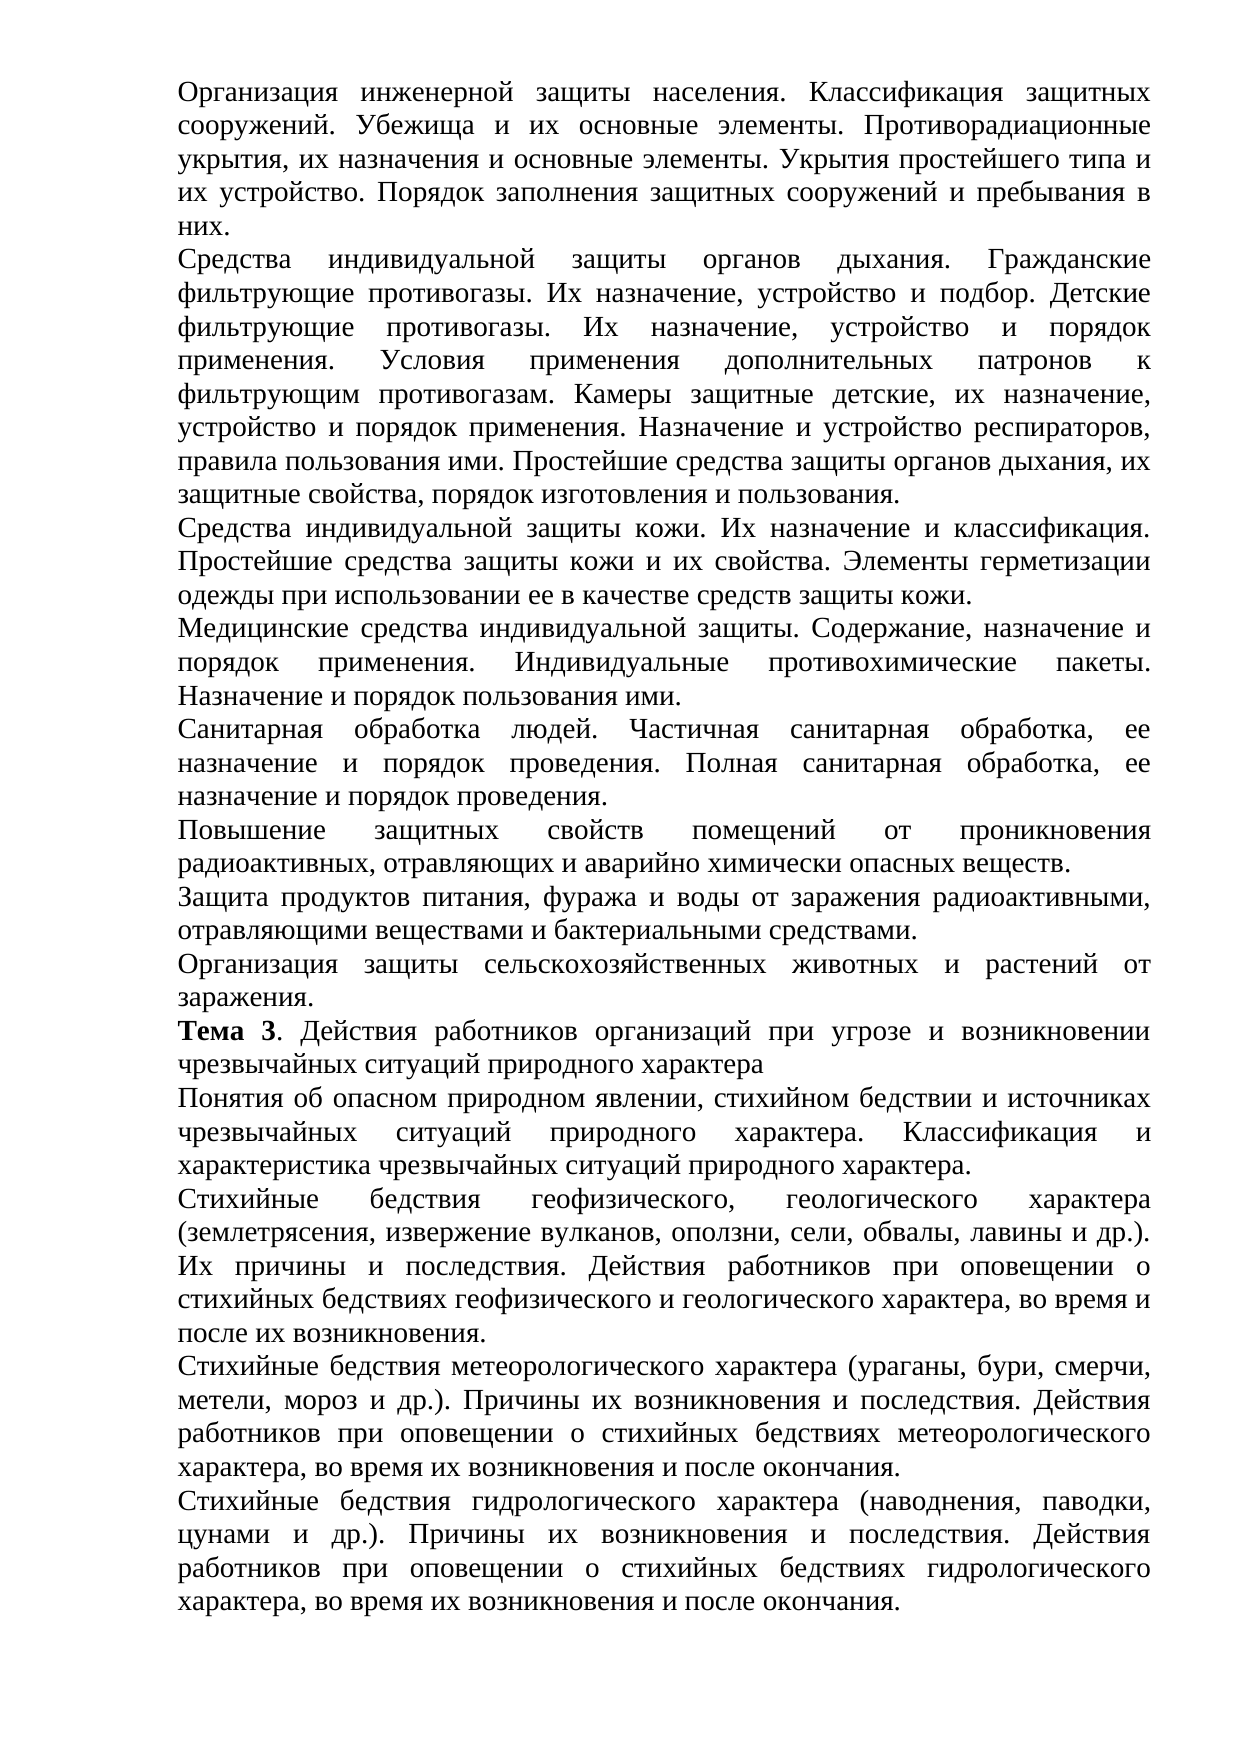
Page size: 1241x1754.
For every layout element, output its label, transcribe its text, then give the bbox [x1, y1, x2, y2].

text Организация защиты сельскохозяйственных животных и растений от заражения. [177, 946, 1152, 1013]
text Стихийные бедствия метеорологического характера (ураганы, бури, смерчи, метели, мороз и др.). Причины их возникновения и последствия. Действия работников при оповещении о стихийных бедствиях метеорологического характера, во время их возникновения и после окончания. [177, 1348, 1152, 1483]
text Медицинские средства индивидуальной защиты. Содержание, назначение и порядок применения. Индивидуальные противохимические пакеты. Назначение и порядок пользования ими. [177, 611, 1152, 711]
text Стихийные бедствия геофизического, геологического характера (землетрясения, извержение вулканов, оползни, сели, обвалы, лавины и др.). Их причины и последствия. Действия работников при оповещении о стихийных бедствиях геофизического и геологического характера, во время и после их возникновения. [177, 1181, 1152, 1348]
text Стихийные бедствия гидрологического характера (наводнения, паводки, цунами и др.). Причины их возникновения и последствия. Действия работников при оповещении о стихийных бедствиях гидрологического характера, во время их возникновения и после окончания. [177, 1483, 1152, 1617]
text Защита продуктов питания, фуража и воды от заражения радиоактивными, отравляющими веществами и бактериальными средствами. [177, 879, 1152, 946]
text Понятия об опасном природном явлении, стихийном бедствии и источниках чрезвычайных ситуаций природного характера. Классификация и характеристика чрезвычайных ситуаций природного характера. [177, 1080, 1152, 1181]
text Средства индивидуальной защиты кожи. Их назначение и классификация. Простейшие средства защиты кожи и их свойства. Элементы герметизации одежды при использовании ее в качестве средств защиты кожи. [177, 510, 1152, 611]
text Тема 3. Действия работников организаций при угрозе и возникновении чрезвычайных ситуаций природного характера [177, 1013, 1152, 1080]
text Санитарная обработка людей. Частичная санитарная обработка, ее назначение и порядок проведения. Полная санитарная обработка, ее назначение и порядок проведения. [177, 711, 1152, 812]
text Средства индивидуальной защиты органов дыхания. Гражданские фильтрующие противогазы. Их назначение, устройство и подбор. Детские фильтрующие противогазы. Их назначение, устройство и порядок применения. Условия применения дополнительных патронов к фильтрующим противогазам. Камеры защитные детские, их назначение, устройство и порядок применения. Назначение и устройство респираторов, правила пользования ими. Простейшие средства защиты органов дыхания, их защитные свойства, порядок изготовления и пользования. [177, 242, 1152, 510]
text Повышение защитных свойств помещений от проникновения радиоактивных, отравляющих и аварийно химически опасных веществ. [177, 812, 1152, 879]
text Организация инженерной защиты населения. Классификация защитных сооружений. Убежища и их основные элементы. Противорадиационные укрытия, их назначения и основные элементы. Укрытия простейшего типа и их устройство. Порядок заполнения защитных сооружений и пребывания в них. [177, 74, 1152, 242]
